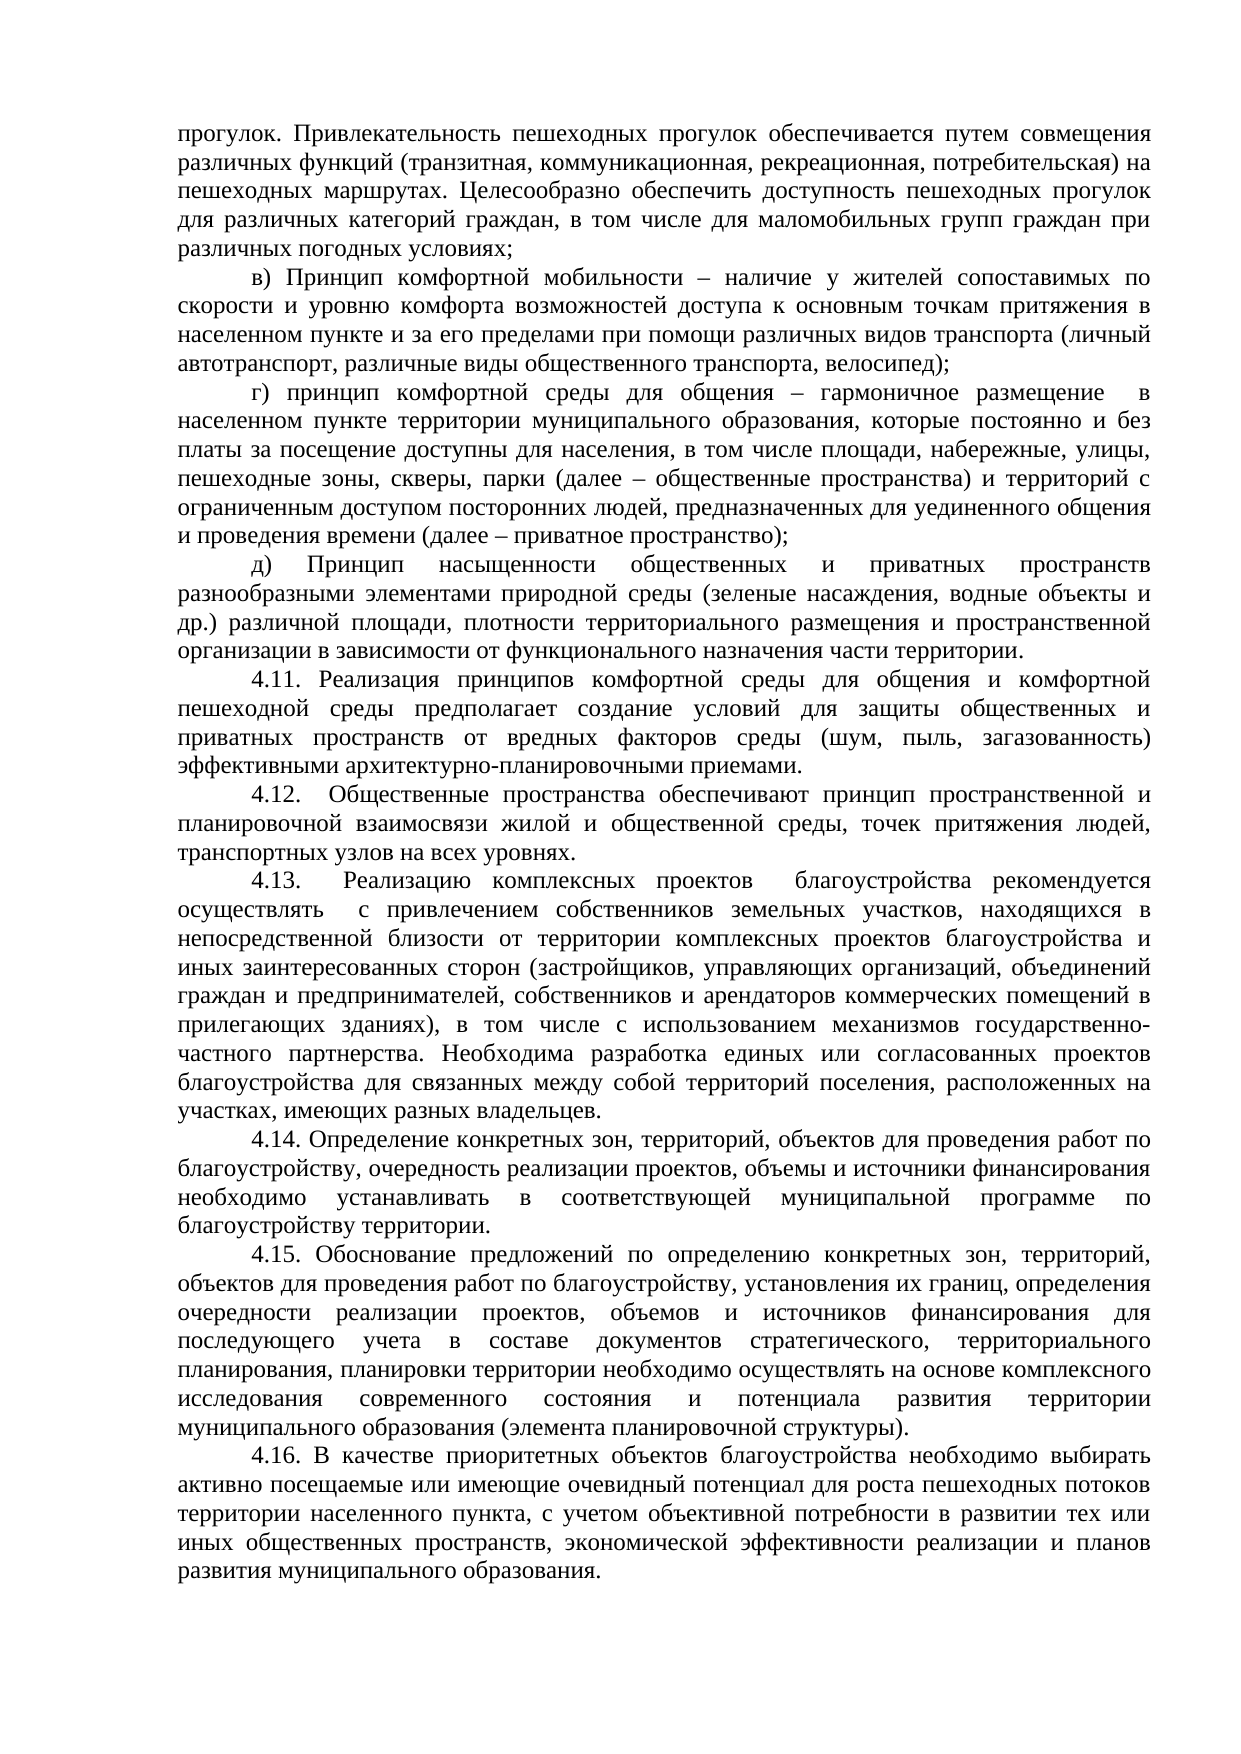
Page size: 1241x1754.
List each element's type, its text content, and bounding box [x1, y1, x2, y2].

list 4.15. Обоснование предложений по определению конкретных зон, территорий, объектов для проведения работ по благоустройству, установления их границ, определения очередности реализации проектов, объемов и источников финансирования для последующего учета в составе документов стратегического, территориального планирования, планировки территории необходимо осуществлять на основе комплексного исследования современного состояния и потенциала развития территории муниципального образования (элемента планировочной структуры). [177, 1239, 1152, 1441]
list г) принцип комфортной среды для общения – гармоничное размещение в населенном пункте территории муниципального образования, которые постоянно и без платы за посещение доступны для населения, в том числе площади, набережные, улицы, пешеходные зоны, скверы, парки (далее – общественные пространства) и территорий с ограниченным доступом посторонних людей, предназначенных для уединенного общения и проведения времени (далее – приватное пространство); [177, 377, 1152, 549]
list д) Принцип насыщенности общественных и приватных пространств разнообразными элементами природной среды (зеленые насаждения, водные объекты и др.) различной площади, плотности территориального размещения и пространственной организации в зависимости от функционального назначения части территории. [177, 549, 1152, 664]
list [177, 118, 1152, 262]
list 4.14. Определение конкретных зон, территорий, объектов для проведения работ по благоустройству, очередность реализации проектов, объемы и источники финансирования необходимо устанавливать в соответствующей муниципальной программе по благоустройству территории. [177, 1124, 1152, 1239]
list 4.11. Реализация принципов комфортной среды для общения и комфортной пешеходной среды предполагает создание условий для защиты общественных и приватных пространств от вредных факторов среды (шум, пыль, загазованность) эффективными архитектурно-планировочными приемами. [177, 664, 1152, 779]
list 4.13. Реализацию комплексных проектов благоустройства рекомендуется осуществлять с привлечением собственников земельных участков, находящихся в непосредственной близости от территории комплексных проектов благоустройства и иных заинтересованных сторон (застройщиков, управляющих организаций, объединений граждан и предпринимателей, собственников и арендаторов коммерческих помещений в прилегающих зданиях), в том числе с использованием механизмов государственно-частного партнерства. Необходима разработка единых или согласованных проектов благоустройства для связанных между собой территорий поселения, расположенных на участках, имеющих разных владельцев. [177, 866, 1152, 1124]
list 4.12. Общественные пространства обеспечивают принцип пространственной и планировочной взаимосвязи жилой и общественной среды, точек притяжения людей, транспортных узлов на всех уровнях. [177, 779, 1152, 866]
list 4.16. В качестве приоритетных объектов благоустройства необходимо выбирать активно посещаемые или имеющие очевидный потенциал для роста пешеходных потоков территории населенного пункта, с учетом объективной потребности в развитии тех или иных общественных пространств, экономической эффективности реализации и планов развития муниципального образования. [177, 1441, 1152, 1584]
list в) Принцип комфортной мобильности – наличие у жителей сопоставимых по скорости и уровню комфорта возможностей доступа к основным точкам притяжения в населенном пункте и за его пределами при помощи различных видов транспорта (личный автотранспорт, различные виды общественного транспорта, велосипед); [177, 262, 1152, 377]
